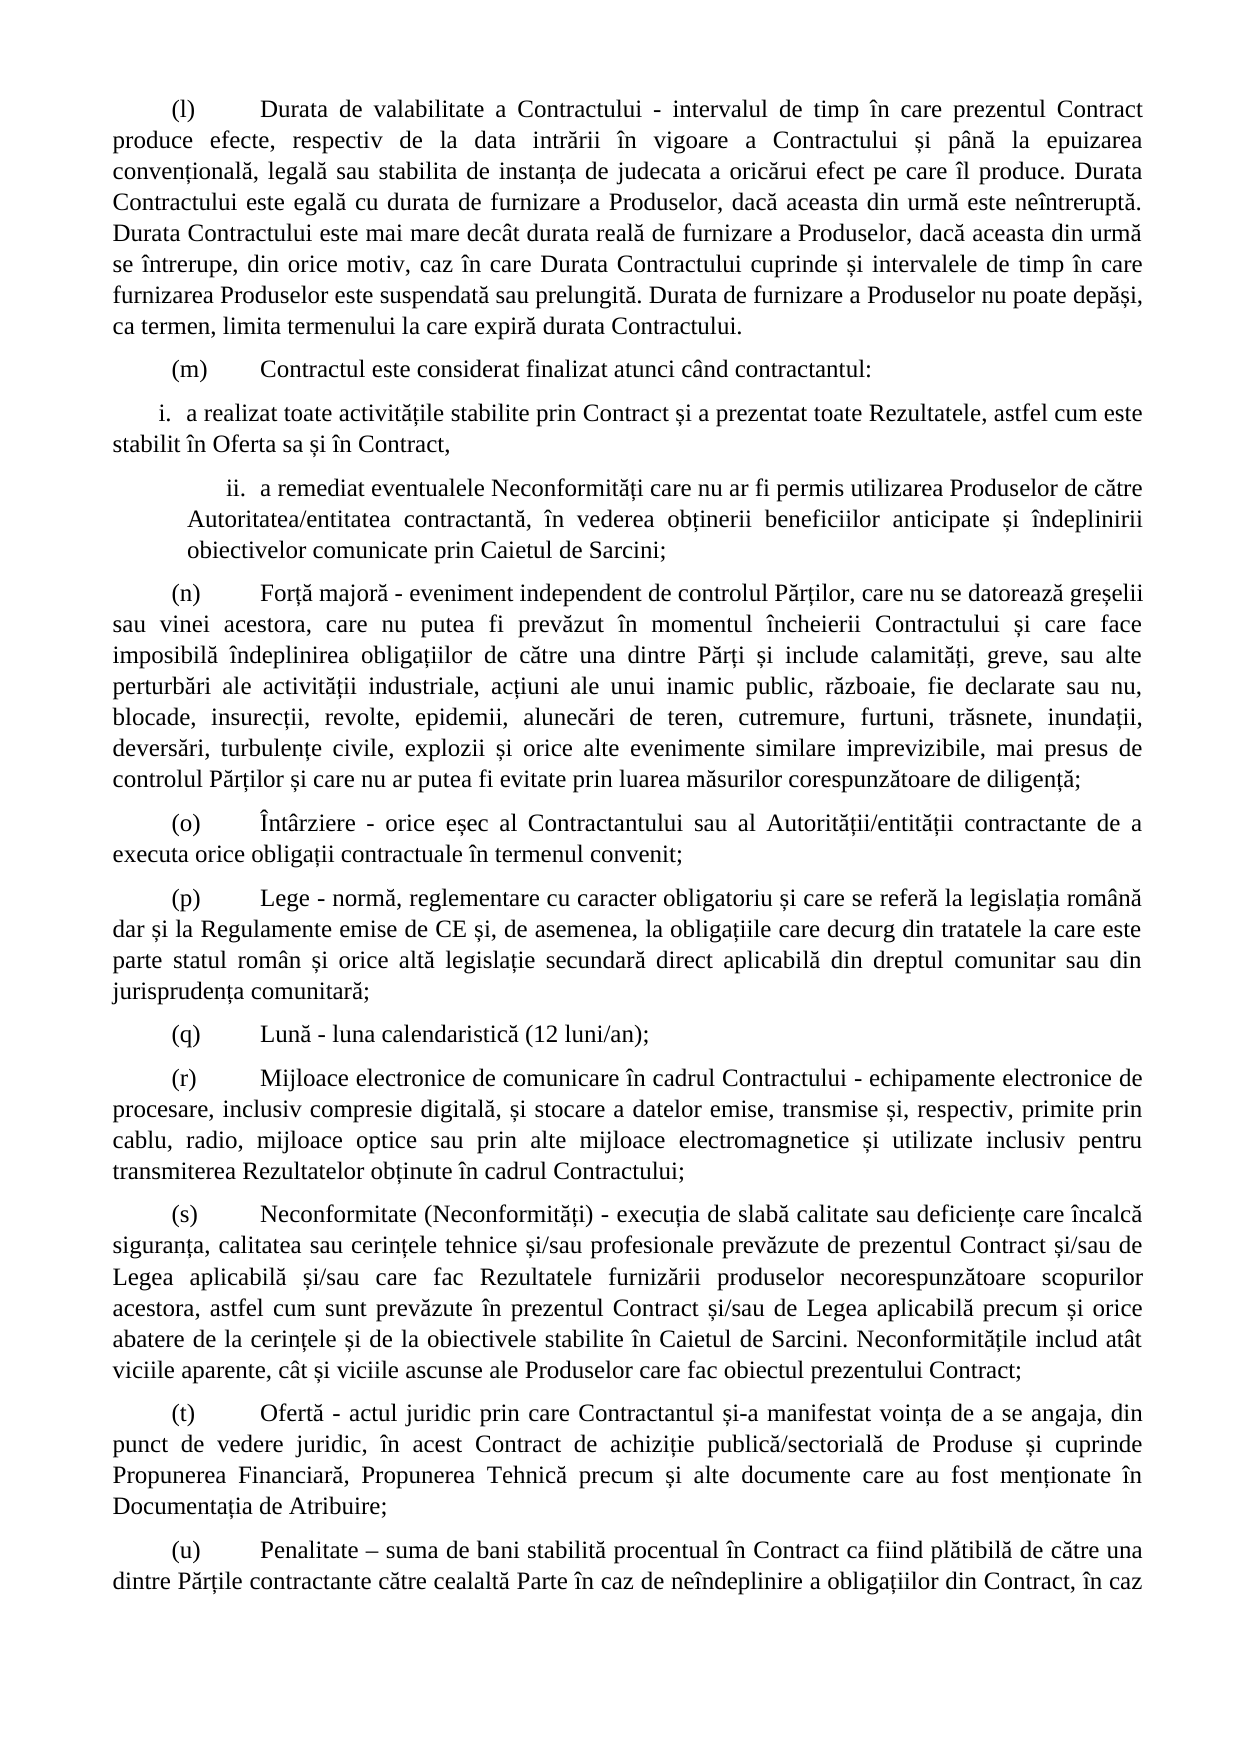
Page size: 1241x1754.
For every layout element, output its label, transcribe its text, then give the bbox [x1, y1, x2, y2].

list Lună - luna calendaristică (12 luni/an); [112, 1019, 1144, 1048]
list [112, 1535, 1144, 1595]
list Întârziere - orice eșec al Contractantului sau al Autorității/entității contractante de a executa orice obligații contractuale în termenul convenit; [112, 808, 1144, 868]
list Ofertă - actul juridic prin care Contractantul și-a manifestat voința de a se angaja, din punct de vedere juridic, în acest Contract de achiziție publică/sectorială de Produse și cuprinde Propunerea Financiară, Propunerea Tehnică precum și alte documente care au fost menționate în Documentația de Atribuire; [112, 1398, 1144, 1520]
list Mijloace electronice de comunicare în cadrul Contractului - echipamente electronice de procesare, inclusiv compresie digitală, și stocare a datelor emise, transmise și, respectiv, primite prin cablu, radio, mijloace optice sau prin alte mijloace electromagnetice și utilizate inclusiv pentru transmiterea Rezultatelor obținute în cadrul Contractului; [112, 1063, 1144, 1185]
list Lege - normă, reglementare cu caracter obligatoriu și care se referă la legislația română dar și la Regulamente emise de CE și, de asemenea, la obligațiile care decurg din tratatele la care este parte statul român și orice altă legislație secundară direct aplicabilă din dreptul comunitar sau din jurisprudența comunitară; [112, 883, 1144, 1004]
list Neconformitate (Neconformități) - execuția de slabă calitate sau deficiențe care încalcă siguranța, calitatea sau cerințele tehnice și/sau profesionale prevăzute de prezentul Contract și/sau de Legea aplicabilă și/sau care fac Rezultatele furnizării produselor necorespunzătoare scopurilor acestora, astfel cum sunt prevăzute în prezentul Contract și/sau de Legea aplicabilă precum și orice abatere de la cerințele și de la obiectivele stabilite în Caietul de Sarcini. Neconformitățile includ atât viciile aparente, cât și viciile ascunse ale Produselor care fac obiectul prezentului Contract; [112, 1199, 1144, 1383]
list Durata de valabilitate a Contractului - intervalul de timp în care prezentul Contract produce efecte, respectiv de la data intrării în vigoare a Contractului și până la epuizarea convențională, legală sau stabilita de instanța de judecata a oricărui efect pe care îl produce. Durata Contractului este egală cu durata de furnizare a Produselor, dacă aceasta din urmă este neîntreruptă. Durata Contractului este mai mare decât durata reală de furnizare a Produselor, dacă aceasta din urmă se întrerupe, din orice motiv, caz în care Durata Contractului cuprinde și intervalele de timp în care furnizarea Produselor este suspendată sau prelungită. Durata de furnizare a Produselor nu poate depăși, ca termen, limita termenului la care expiră durata Contractului. [112, 94, 1144, 340]
list a realizat toate activitățile stabilite prin Contract și a prezentat toate Rezultatele, astfel cum este stabilit în Oferta sa și în Contract, [112, 398, 1144, 458]
list a remediat eventualele Neconformități care nu ar fi permis utilizarea Produselor de către Autoritatea/entitatea contractantă, în vederea obținerii beneficiilor anticipate și îndeplinirii obiectivelor comunicate prin Caietul de Sarcini; [187, 473, 1144, 563]
list Contractul este considerat finalizat atunci când contractantul: [112, 354, 1144, 383]
list Forță majoră - eveniment independent de controlul Părților, care nu se datorează greșelii sau vinei acestora, care nu putea fi prevăzut în momentul încheierii Contractului și care face imposibilă îndeplinirea obligațiilor de către una dintre Părți și include calamități, greve, sau alte perturbări ale activității industriale, acțiuni ale unui inamic public, războaie, fie declarate sau nu, blocade, insurecții, revolte, epidemii, alunecări de teren, cutremure, furtuni, trăsnete, inundații, deversări, turbulențe civile, explozii și orice alte evenimente similare imprevizibile, mai presus de controlul Părților și care nu ar putea fi evitate prin luarea măsurilor corespunzătoare de diligență; [112, 578, 1144, 793]
